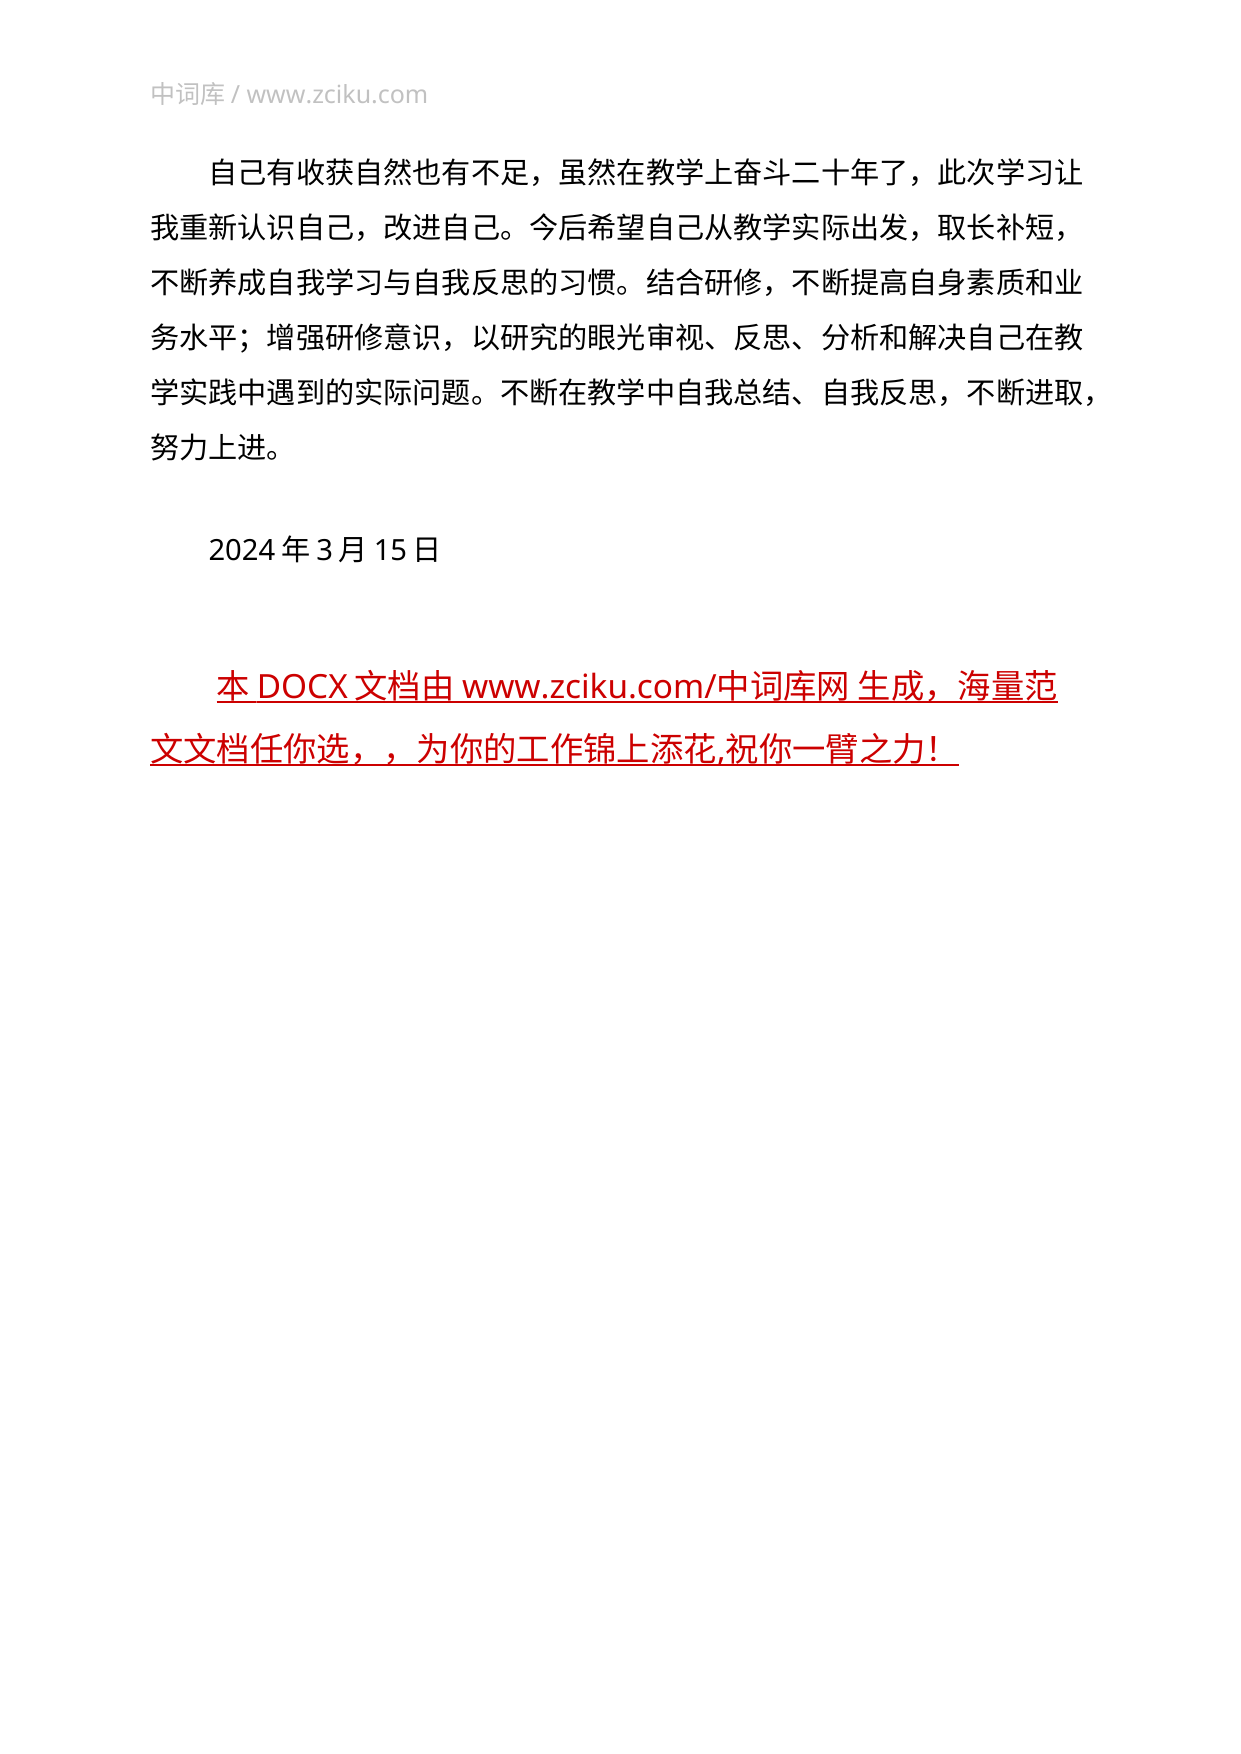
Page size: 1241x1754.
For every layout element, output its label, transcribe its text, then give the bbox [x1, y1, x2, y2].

text 本DOCX文档由 www.zciku.com/中词库网 生成，海量范文文档任你选，，为你的工作锦上添花,祝你一臂之力！ [150, 659, 1090, 771]
text 自己有收获自然也有不足，虽然在教学上奋斗二十年了，此次学习让我重新认识自己，改进自己。今后希望自己从教学实际出发，取长补短，不断养成自我学习与自我反思的习惯。结合研修，不断提高自身素质和业务水平；增强研修意识，以研究的眼光审视、反思、分析和解决自己在教学实践中遇到的实际问题。不断在教学中自我总结、自我反思，不断进取，努力上进。 [150, 150, 1090, 467]
text 2024年3月15日 [150, 526, 1090, 569]
